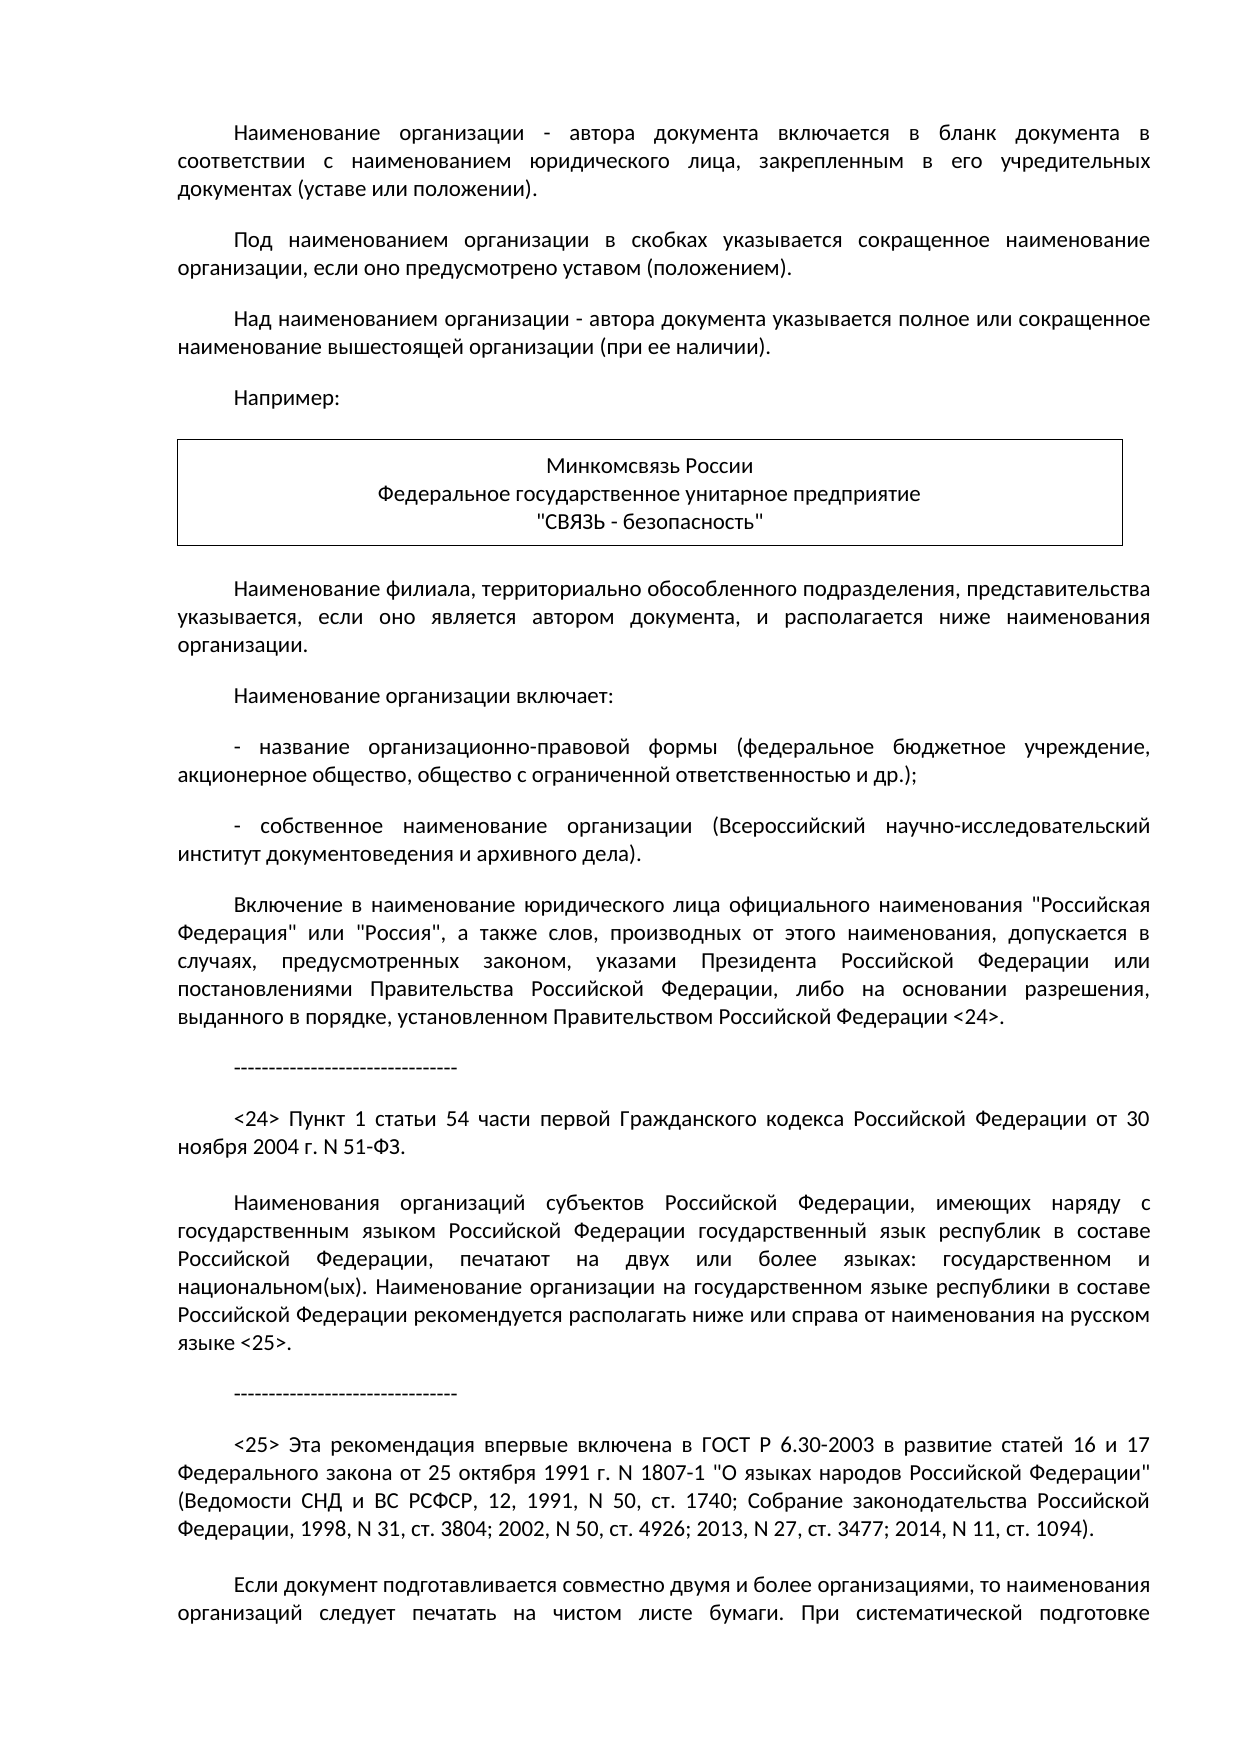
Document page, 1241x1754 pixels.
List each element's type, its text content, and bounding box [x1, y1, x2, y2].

text <25> Эта рекомендация впервые включена в ГОСТ Р 6.30-2003 в развитие статей 16 и 17 Федерального закона от 25 октября 1991 г. N 1807-1 "О языках народов Российской Федерации" (Ведомости СНД и ВС РСФСР, 12, 1991, N 50, ст. 1740; Собрание законодательства Российской Федерации, 1998, N 31, ст. 3804; 2002, N 50, ст. 4926; 2013, N 27, ст. 3477; 2014, N 11, ст. 1094). [177, 1430, 1152, 1542]
text Наименование организации включает: [177, 681, 1152, 709]
text Наименование филиала, территориально обособленного подразделения, представительства указывается, если оно является автором документа, и располагается ниже наименования организации. [177, 574, 1152, 658]
table_header Минкомсвязь России Федеральное государственное унитарное предприятие "СВЯЗЬ - безопасность" [178, 440, 1122, 545]
text -------------------------------- [177, 1053, 1152, 1081]
text -------------------------------- [177, 1379, 1152, 1407]
text Например: [177, 383, 1152, 411]
text Под наименованием организации в скобках указывается сокращенное наименование организации, если оно предусмотрено уставом (положением). [177, 225, 1152, 281]
text Наименования организаций субъектов Российской Федерации, имеющих наряду с государственным языком Российской Федерации государственный язык республик в составе Российской Федерации, печатают на двух или более языках: государственном и национальном(ых). Наименование организации на государственном языке республики в составе Российской Федерации рекомендуется располагать ниже или справа от наименования на русском языке <25>. [177, 1188, 1152, 1356]
text - название организационно-правовой формы (федеральное бюджетное учреждение, акционерное общество, общество с ограниченной ответственностью и др.); [177, 732, 1152, 788]
text Включение в наименование юридического лица официального наименования "Российская Федерация" или "Россия", а также слов, производных от этого наименования, допускается в случаях, предусмотренных законом, указами Президента Российской Федерации или постановлениями Правительства Российской Федерации, либо на основании разрешения, выданного в порядке, установленном Правительством Российской Федерации <24>. [177, 890, 1152, 1030]
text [177, 1570, 1152, 1626]
text Наименование организации - автора документа включается в бланк документа в соответствии с наименованием юридического лица, закрепленным в его учредительных документах (уставе или положении). [177, 118, 1152, 202]
text Над наименованием организации - автора документа указывается полное или сокращенное наименование вышестоящей организации (при ее наличии). [177, 304, 1152, 360]
text - собственное наименование организации (Всероссийский научно-исследовательский институт документоведения и архивного дела). [177, 811, 1152, 867]
text <24> Пункт 1 статьи 54 части первой Гражданского кодекса Российской Федерации от 30 ноября 2004 г. N 51-ФЗ. [177, 1104, 1152, 1160]
